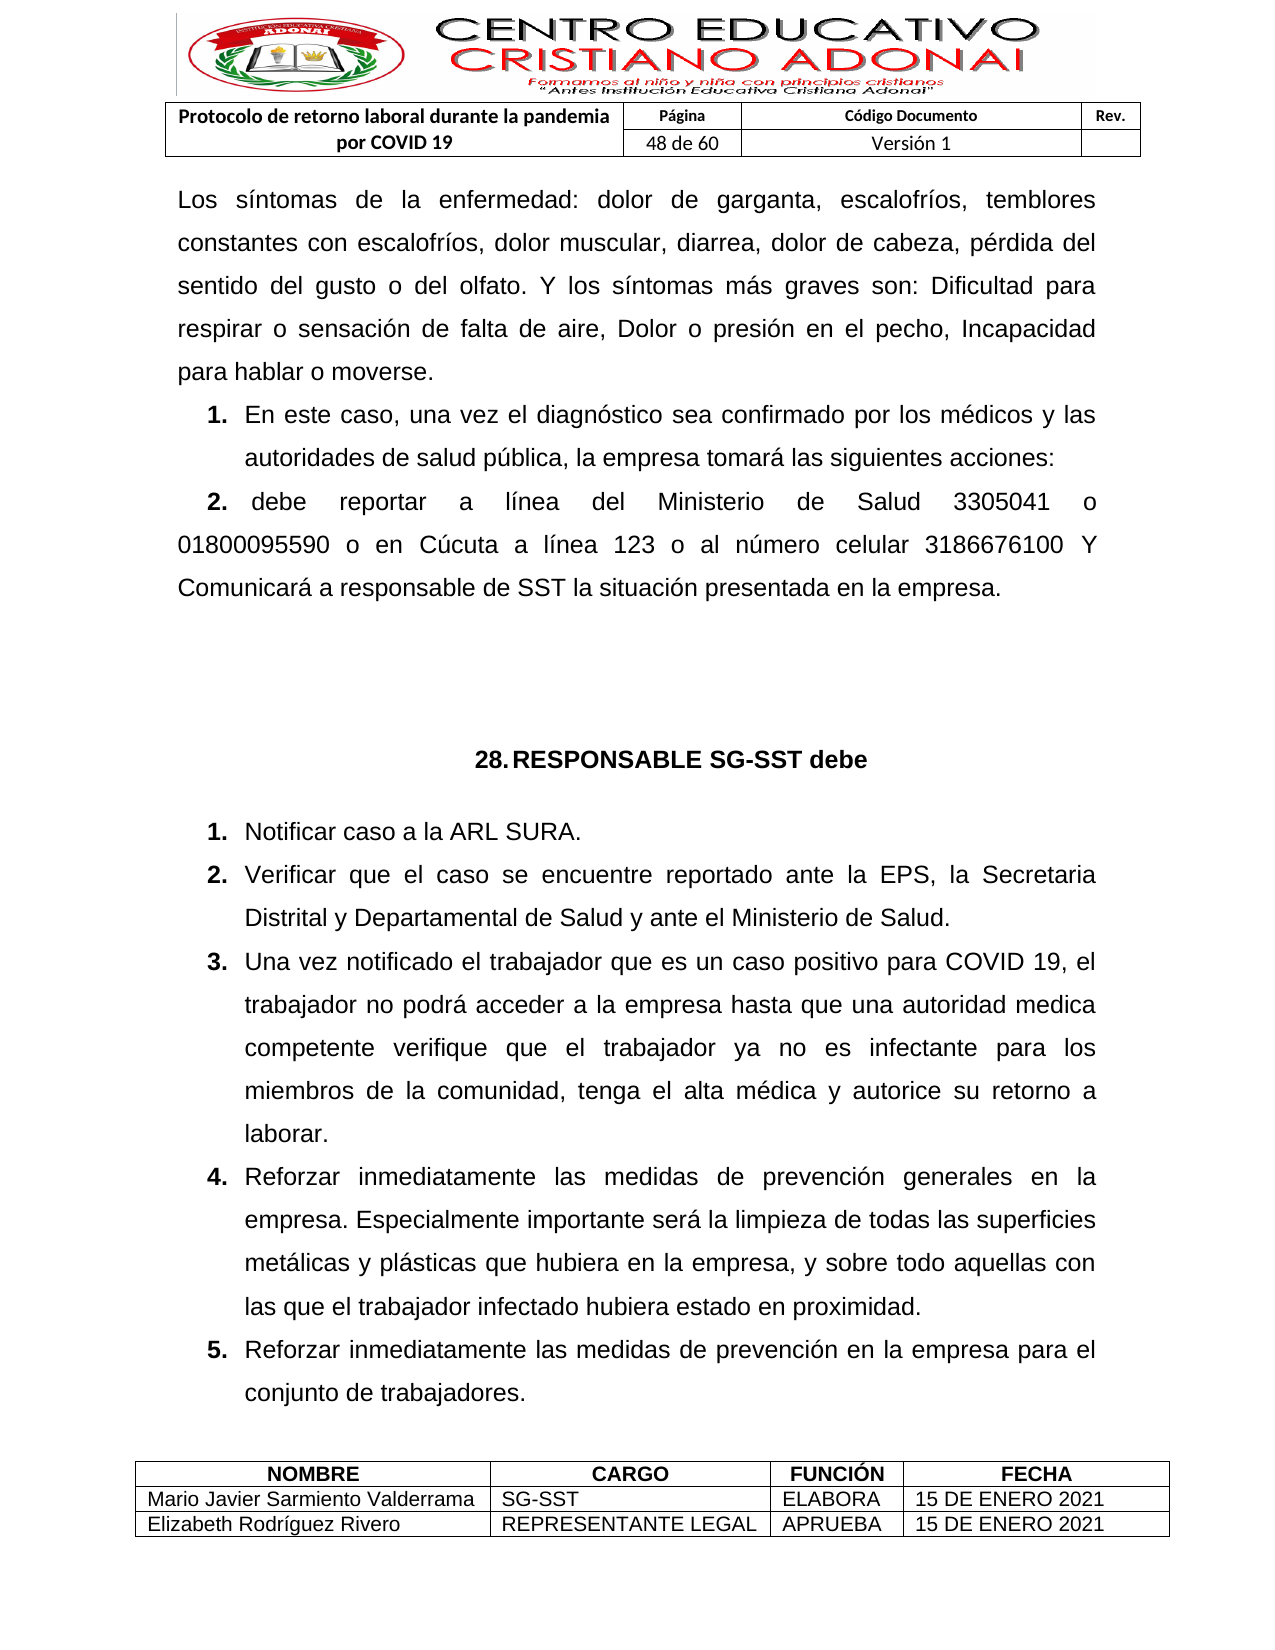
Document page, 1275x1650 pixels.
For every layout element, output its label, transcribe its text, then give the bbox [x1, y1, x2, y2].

list Reforzar inmediatamente las medidas de prevención en la empresa para el conjunto de trabajadores. [207, 1334, 1098, 1406]
list Verificar que el caso se encuentre reportado ante la EPS, la Secretaria Distrital y Departamental de Salud y ante el Ministerio de Salud. [207, 860, 1098, 932]
list En este caso, una vez el diagnóstico sea confirmado por los médicos y las autoridades de salud pública, la empresa tomará las siguientes acciones: [207, 400, 1098, 472]
list Una vez notificado el trabajador que es un caso positivo para COVID 19, el trabajador no podrá acceder a la empresa hasta que una autoridad medica competente verifique que el trabajador ya no es infectante para los miembros de la comunidad, tenga el alta médica y autorice su retorno a laborar. [207, 946, 1098, 1148]
list RESPONSABLE SG-SST debe [244, 745, 1098, 774]
list Reforzar inmediatamente las medidas de prevención generales en la empresa. Especialmente importante será la limpieza de todas las superficies metálicas y plásticas que hubiera en la empresa, y sobre todo aquellas con las que el trabajador infectado hubiera estado en proximidad. [207, 1162, 1098, 1320]
list Notificar caso a la ARL SURA. [207, 817, 1098, 846]
list debe reportar a línea del Ministerio de Salud 3305041 o 01800095590 o en Cúcuta a línea 123 o al número celular 3186676100 Y Comunicará a responsable de SST la situación presentada en la empresa. [177, 486, 1098, 601]
picture [176, 13, 1097, 96]
text Los síntomas de la enfermedad: dolor de garganta, escalofríos, temblores constantes con escalofríos, dolor muscular, diarrea, dolor de cabeza, pérdida del sentido del gusto o del olfato. Y los síntomas más graves son: Dificultad para respirar o sensación de falta de aire, Dolor o presión en el pecho, Incapacidad para hablar o moverse. [177, 184, 1098, 386]
